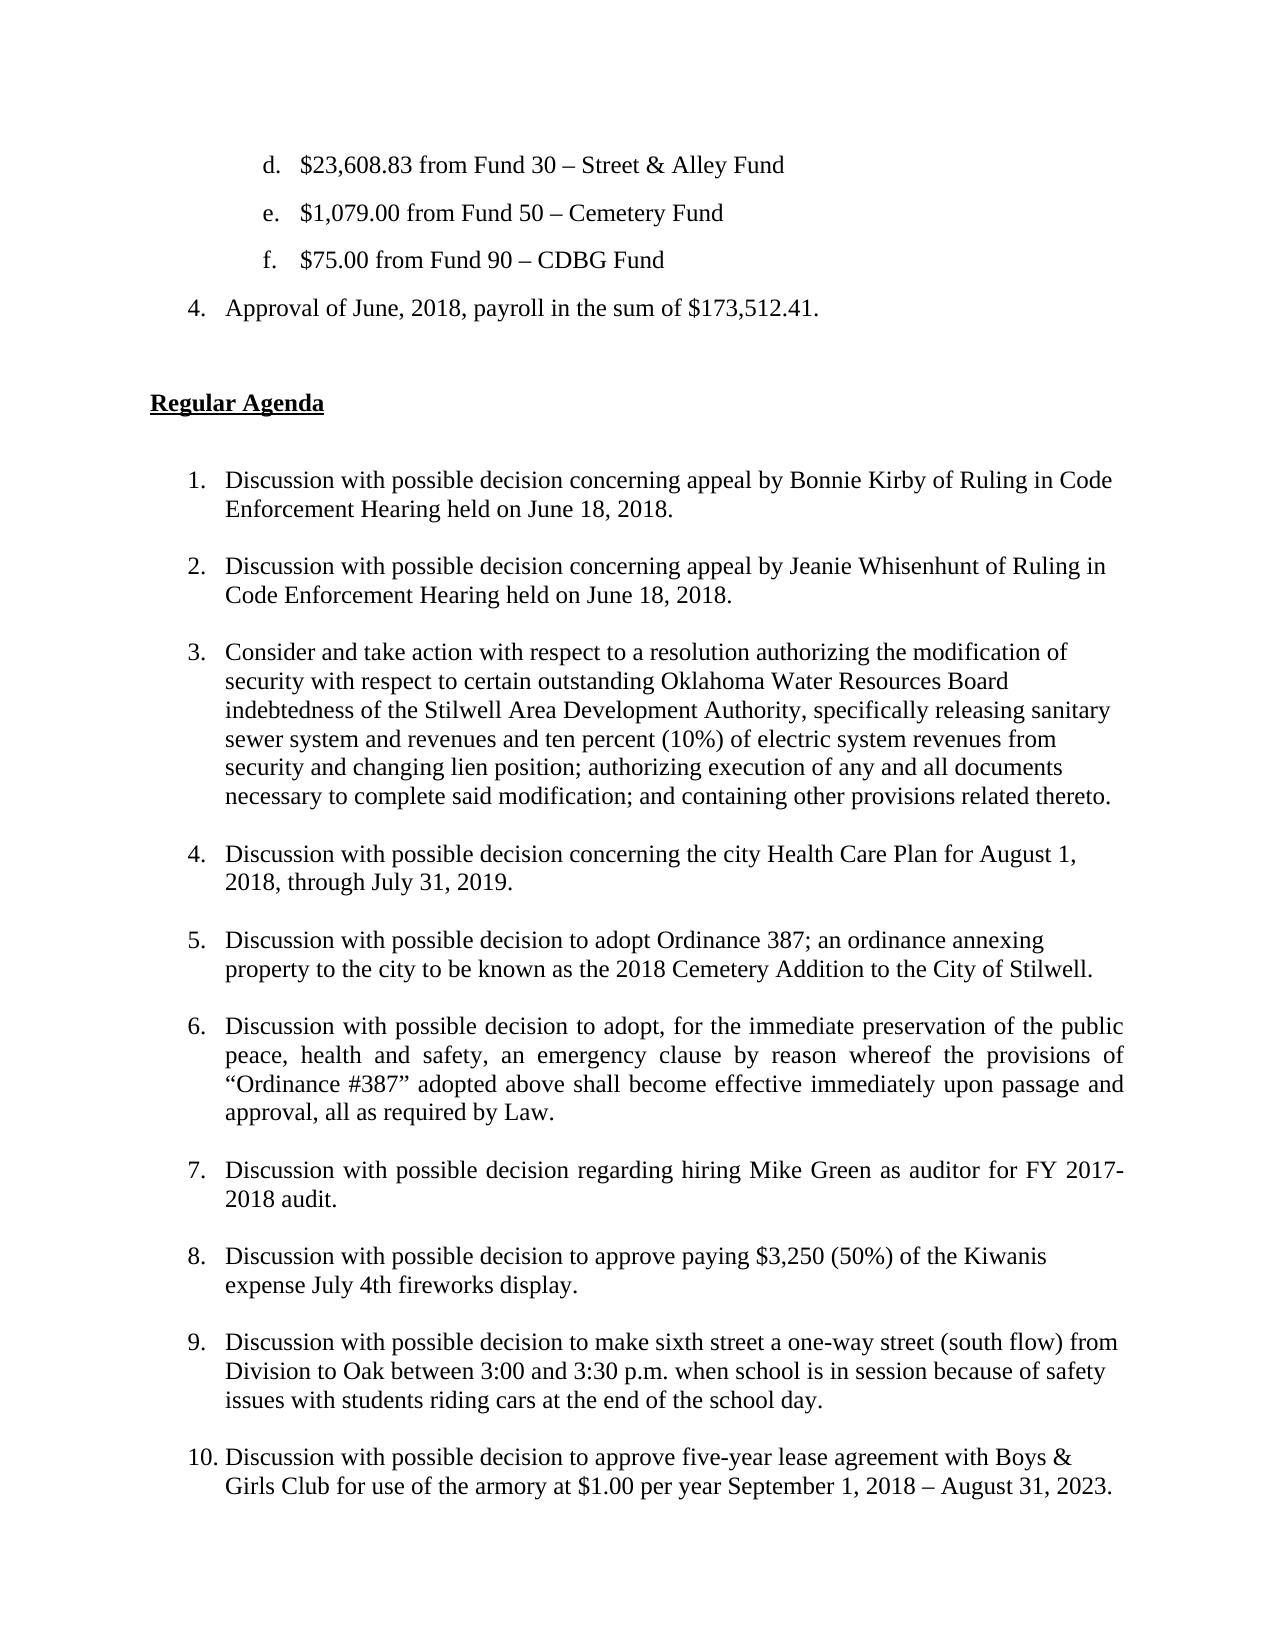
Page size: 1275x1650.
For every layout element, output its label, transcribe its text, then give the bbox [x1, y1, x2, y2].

list Consider and take action with respect to a resolution authorizing the modification of security with respect to certain outstanding Oklahoma Water Resources Board indebtedness of the Stilwell Area Development Authority, specifically releasing sanitary sewer system and revenues and ten percent (10%) of electric system revenues from security and changing lien position; authorizing execution of any and all documents necessary to complete said modification; and containing other provisions related thereto. [187, 637, 1125, 810]
list Discussion with possible decision concerning appeal by Jeanie Whisenhunt of Ruling in Code Enforcement Hearing held on June 18, 2018. [187, 551, 1125, 609]
list Discussion with possible decision to adopt Ordinance 387; an ordinance annexing property to the city to be known as the 2018 Cemetery Addition to the City of Stilwell. [187, 925, 1125, 982]
list Approval of June, 2018, payroll in the sum of $173,512.41. [187, 293, 1125, 322]
list Discussion with possible decision regarding hiring Mike Green as auditor for FY 2017-2018 audit. [187, 1155, 1125, 1212]
list $1,079.00 from Fund 50 – Cemetery Fund [262, 198, 1125, 226]
list $75.00 from Fund 90 – CDBG Fund [262, 245, 1125, 274]
list Discussion with possible decision to approve paying $3,250 (50%) of the Kiwanis expense July 4th fireworks display. [187, 1241, 1125, 1299]
list Discussion with possible decision to approve five-year lease agreement with Boys & Girls Club for use of the armory at $1.00 per year September 1, 2018 – August 31, 2023. [187, 1442, 1125, 1500]
list Discussion with possible decision concerning appeal by Bonnie Kirby of Ruling in Code Enforcement Hearing held on June 18, 2018. [187, 465, 1125, 522]
list Discussion with possible decision concerning the city Health Care Plan for August 1, 2018, through July 31, 2019. [187, 839, 1125, 896]
text Regular Agenda [150, 388, 1125, 417]
list Discussion with possible decision to make sixth street a one-way street (south flow) from Division to Oak between 3:00 and 3:30 p.m. when school is in session because of safety issues with students riding cars at the end of the school day. [187, 1327, 1125, 1414]
list $23,608.83 from Fund 30 – Street & Alley Fund [262, 150, 1125, 179]
subtitle Discussion with possible decision to adopt, for the immediate preservation of the public peace, health and safety, an emergency clause by reason whereof the provisions of “Ordinance #387” adopted above shall become effective immediately upon passage and approval, all as required by Law. [187, 1011, 1125, 1126]
